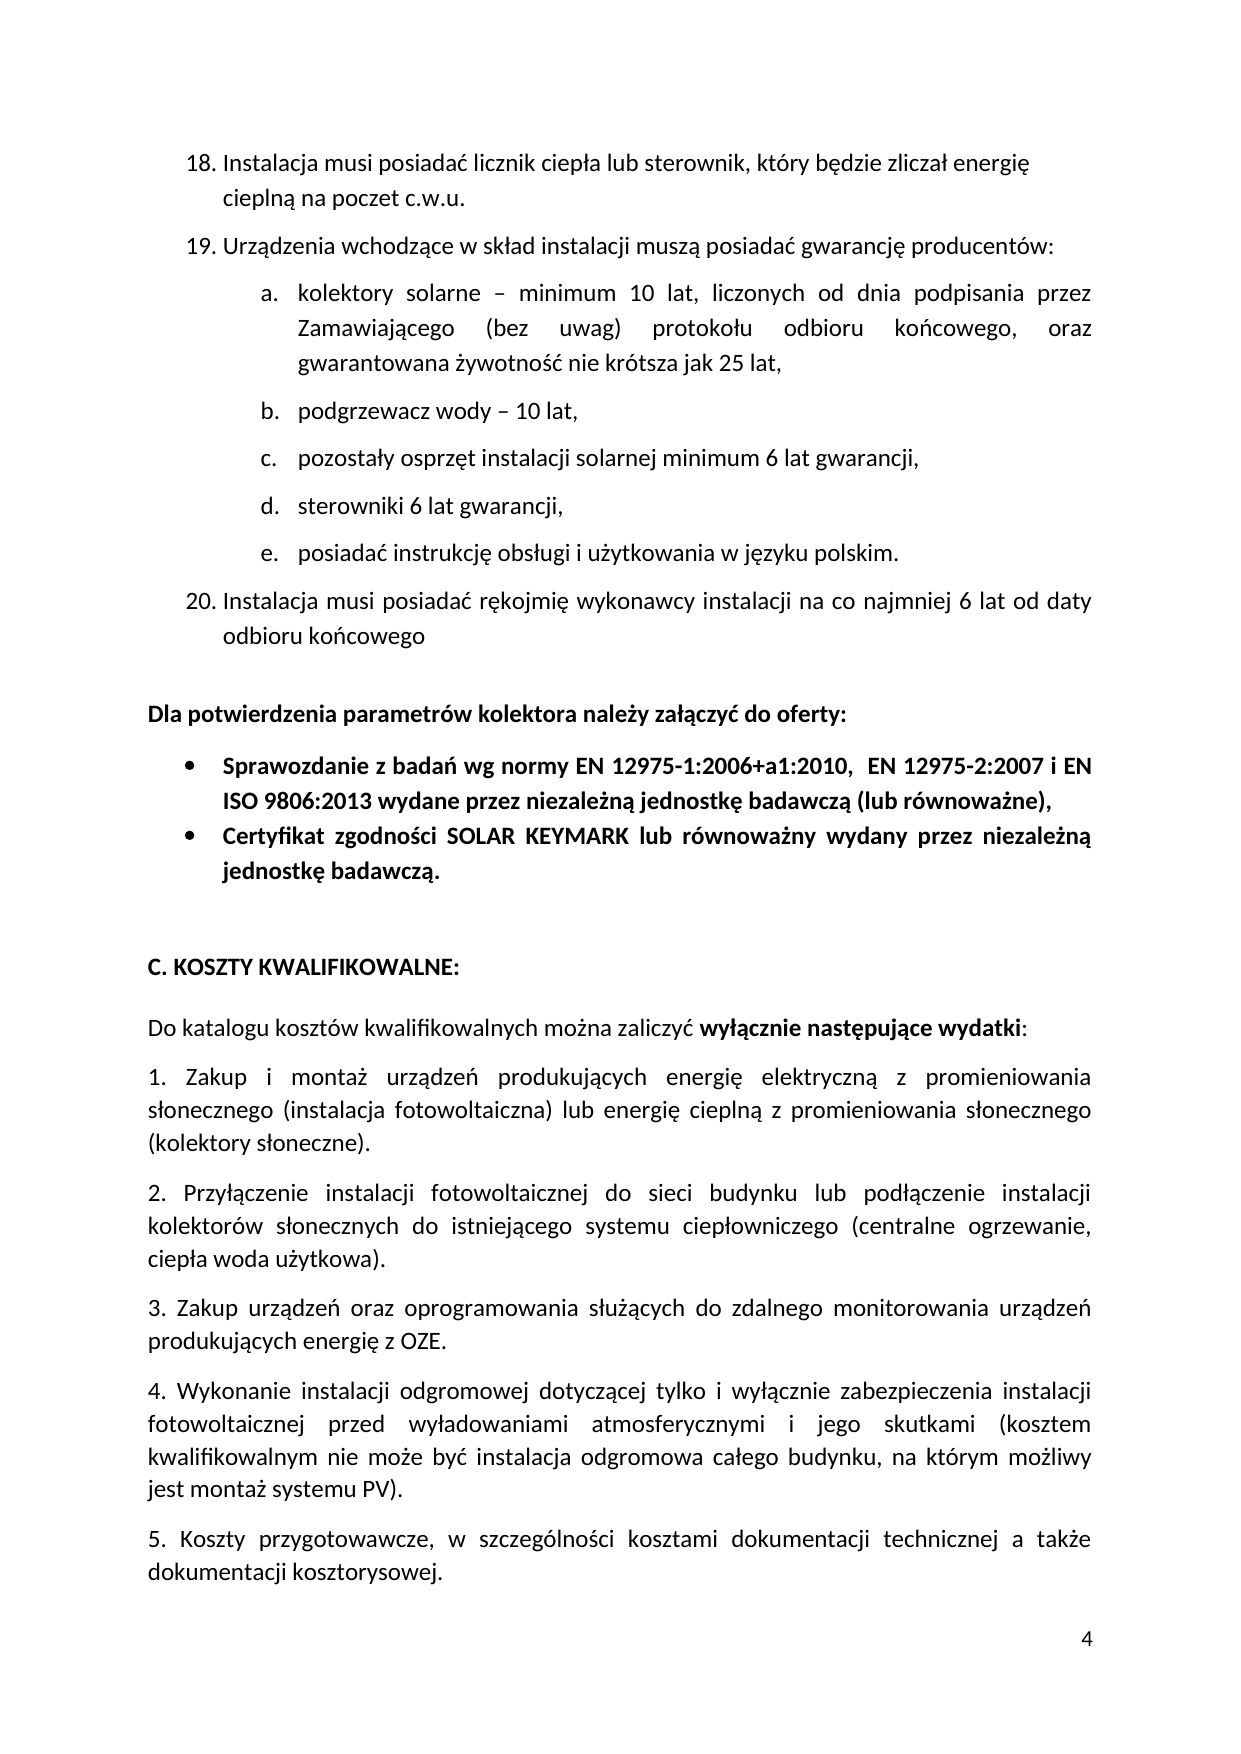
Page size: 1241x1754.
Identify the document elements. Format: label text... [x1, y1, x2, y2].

list pozostały osprzęt instalacji solarnej minimum 6 lat gwarancji, [260, 443, 1093, 473]
text Do katalogu kosztów kwalifikowalnych można zaliczyć wyłącznie następujące wydatki: [148, 1012, 1093, 1042]
list Urządzenia wchodzące w skład instalacji muszą posiadać gwarancję producentów: [185, 230, 1093, 261]
text 5. Koszty przygotowawcze, w szczególności kosztami dokumentacji technicznej a także dokumentacji kosztorysowej. [148, 1523, 1093, 1587]
list podgrzewacz wody – 10 lat, [260, 395, 1093, 426]
text 4. Wykonanie instalacji odgromowej dotyczącej tylko i wyłącznie zabezpieczenia instalacji fotowoltaicznej przed wyładowaniami atmosferycznymi i jego skutkami (kosztem kwalifikowalnym nie może być instalacja odgromowa całego budynku, na którym możliwy jest montaż systemu PV). [148, 1375, 1093, 1504]
list posiadać instrukcję obsługi i użytkowania w języku polskim. [260, 538, 1093, 568]
list kolektory solarne – minimum 10 lat, liczonych od dnia podpisania przez Zamawiającego (bez uwag) protokołu odbioru końcowego, oraz gwarantowana żywotność nie krótsza jak 25 lat, [260, 278, 1093, 378]
text 2. Przyłączenie instalacji fotowoltaicznej do sieci budynku lub podłączenie instalacji kolektorów słonecznych do istniejącego systemu ciepłowniczego (centralne ogrzewanie, ciepła woda użytkowa). [148, 1177, 1093, 1273]
list Certyfikat zgodności SOLAR KEYMARK lub równoważny wydany przez niezależną jednostkę badawczą. [185, 820, 1093, 885]
list Instalacja musi posiadać rękojmię wykonawcy instalacji na co najmniej 6 lat od daty odbioru końcowego [185, 585, 1093, 651]
list sterowniki 6 lat gwarancji, [260, 490, 1093, 521]
text 1. Zakup i montaż urządzeń produkujących energię elektryczną z promieniowania słonecznego (instalacja fotowoltaiczna) lub energię cieplną z promieniowania słonecznego (kolektory słoneczne). [148, 1061, 1093, 1158]
list Sprawozdanie z badań wg normy EN 12975-1:2006+a1:2010, EN 12975-2:2007 i EN ISO 9806:2013 wydane przez niezależną jednostkę badawczą (lub równoważne), [185, 750, 1093, 815]
text Dla potwierdzenia parametrów kolektora należy załączyć do oferty: [148, 698, 1093, 729]
list Instalacja musi posiadać licznik ciepła lub sterownik, który będzie zliczał energię cieplną na poczet c.w.u. [185, 148, 1093, 213]
text C. KOSZTY KWALIFIKOWALNE: [148, 951, 1093, 981]
text 3. Zakup urządzeń oraz oprogramowania służących do zdalnego monitorowania urządzeń produkujących energię z OZE. [148, 1292, 1093, 1356]
